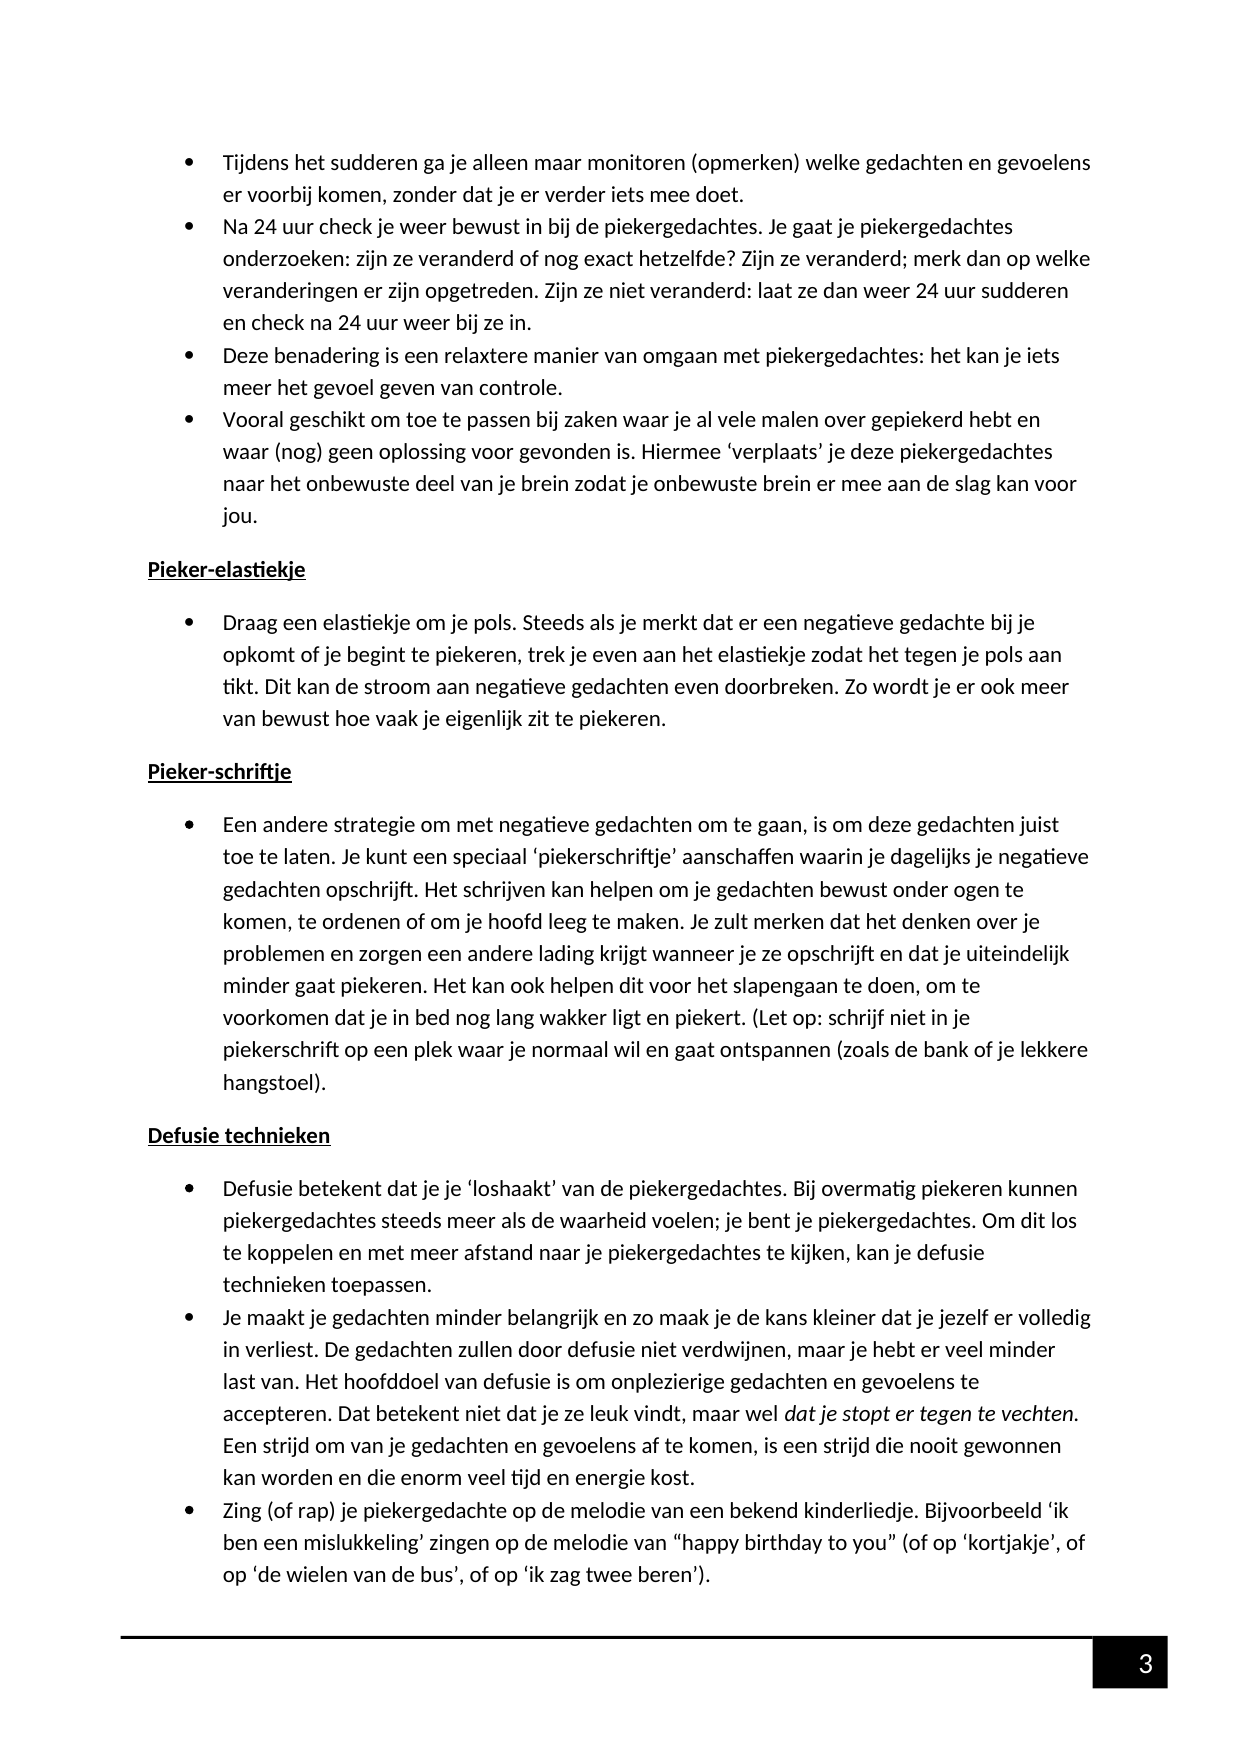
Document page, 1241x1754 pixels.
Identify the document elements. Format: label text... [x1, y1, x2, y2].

text Pieker-schriftje [148, 757, 1093, 785]
list Draag een elastiekje om je pols. Steeds als je merkt dat er een negatieve gedachte bij je opkomt of je begint te piekeren, trek je even aan het elastiekje zodat het tegen je pols aan tikt. Dit kan de stroom aan negatieve gedachten even doorbreken. Zo wordt je er ook meer van bewust hoe vaak je eigenlijk zit te piekeren. [185, 608, 1093, 732]
text Defusie technieken [148, 1121, 1093, 1149]
list Een andere strategie om met negatieve gedachten om te gaan, is om deze gedachten juist toe te laten. Je kunt een speciaal ‘piekerschriftje’ aanschaffen waarin je dagelijks je negatieve gedachten opschrijft. Het schrijven kan helpen om je gedachten bewust onder ogen te komen, te ordenen of om je hoofd leeg te maken. Je zult merken dat het denken over je problemen en zorgen een andere lading krijgt wanneer je ze opschrijft en dat je uiteindelijk minder gaat piekeren. Het kan ook helpen dit voor het slapengaan te doen, om te voorkomen dat je in bed nog lang wakker ligt en piekert. (Let op: schrijf niet in je piekerschrift op een plek waar je normaal wil en gaat ontspannen (zoals de bank of je lekkere hangstoel). [185, 810, 1093, 1096]
list Zing (of rap) je piekergedachte op de melodie van een bekend kinderliedje. Bijvoorbeeld ‘ik ben een mislukkeling’ zingen op de melodie van “happy birthday to you” (of op ‘kortjakje’, of op ‘de wielen van de bus’, of op ‘ik zag twee beren’). [185, 1496, 1093, 1588]
list Defusie betekent dat je je ‘loshaakt’ van de piekergedachtes. Bij overmatig piekeren kunnen piekergedachtes steeds meer als de waarheid voelen; je bent je piekergedachtes. Om dit los te koppelen en met meer afstand naar je piekergedachtes te kijken, kan je defusie technieken toepassen. [185, 1174, 1093, 1298]
list Vooral geschikt om toe te passen bij zaken waar je al vele malen over gepiekerd hebt en waar (nog) geen oplossing voor gevonden is. Hiermee ‘verplaats’ je deze piekergedachtes naar het onbewuste deel van je brein zodat je onbewuste brein er mee aan de slag kan voor jou. [185, 405, 1093, 530]
list Deze benadering is een relaxtere manier van omgaan met piekergedachtes: het kan je iets meer het gevoel geven van controle. [185, 341, 1093, 401]
list Je maakt je gedachten minder belangrijk en zo maak je de kans kleiner dat je jezelf er volledig in verliest. De gedachten zullen door defusie niet verdwijnen, maar je hebt er veel minder last van. Het hoofddoel van defusie is om onplezierige gedachten en gevoelens te accepteren. Dat betekent niet dat je ze leuk vindt, maar wel dat je stopt er tegen te vechten. Een strijd om van je gedachten en gevoelens af te komen, is een strijd die nooit gewonnen kan worden en die enorm veel tijd en energie kost. [185, 1303, 1093, 1492]
list Tijdens het sudderen ga je alleen maar monitoren (opmerken) welke gedachten en gevoelens er voorbij komen, zonder dat je er verder iets mee doet. [185, 148, 1093, 208]
text Pieker-elastiekje [148, 555, 1093, 583]
list Na 24 uur check je weer bewust in bij de piekergedachtes. Je gaat je piekergedachtes onderzoeken: zijn ze veranderd of nog exact hetzelfde? Zijn ze veranderd; merk dan op welke veranderingen er zijn opgetreden. Zijn ze niet veranderd: laat ze dan weer 24 uur sudderen en check na 24 uur weer bij ze in. [185, 212, 1093, 337]
